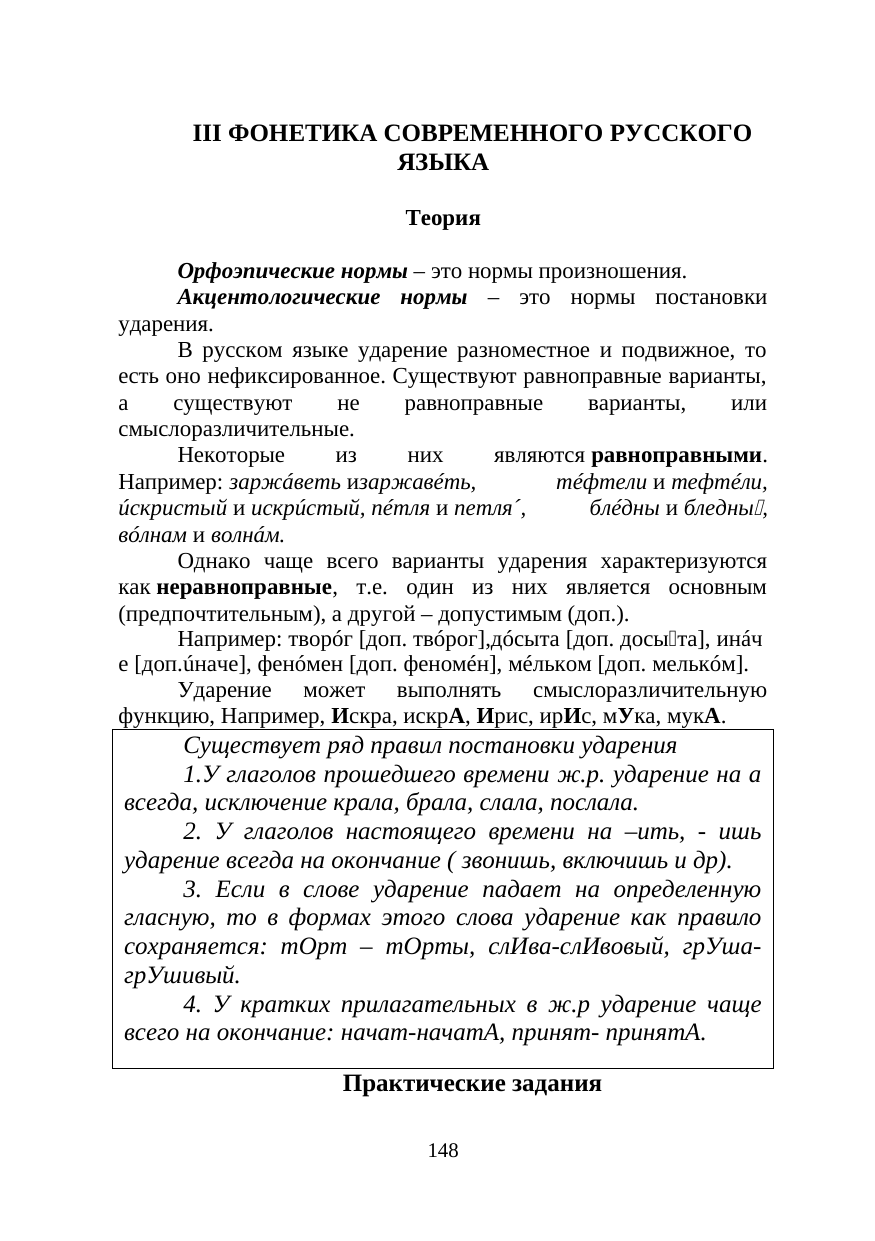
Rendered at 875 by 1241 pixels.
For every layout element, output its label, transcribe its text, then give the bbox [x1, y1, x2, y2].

text Теория [118, 204, 768, 231]
text Некоторые из них являются равноправными. Например: заржáветь изаржавéть, тéфтели и тефтéли, úскристый и искрúстый, пéтля и петля´, блéдны и бледны, вóлнам и волнáм. [118, 442, 768, 547]
text III ФОНЕТИКА СОВРЕМЕННОГО РУССКОГО ЯЗЫКА [118, 118, 768, 176]
text Например: творóг [доп. твóрог],дóсыта [доп. досыта], инáче [доп.úначе], фенóмен [доп. феномéн], мéльком [доп. мелькóм]. [118, 626, 768, 676]
text В русском языке ударение разноместное и подвижное, то есть оно нефиксированное. Существуют равноправные варианты, а существуют не равноправные варианты, или смыслоразличительные. [118, 336, 768, 442]
text Практические задания [118, 1069, 768, 1097]
text Ударение может выполнять смыслоразличительную функцию, Например, Искра, искрА, Ирис, ирИс, мУка, мукА. [118, 676, 768, 729]
text Акцентологические нормы – это нормы постановки ударения. [118, 283, 768, 336]
text Орфоэпические нормы – это нормы произношения. [118, 257, 768, 283]
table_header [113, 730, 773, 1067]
text Однако чаще всего варианты ударения характеризуются как неравноправные, т.е. один из них является основным (предпочтительным), а другой – допустимым (доп.). [118, 547, 768, 626]
